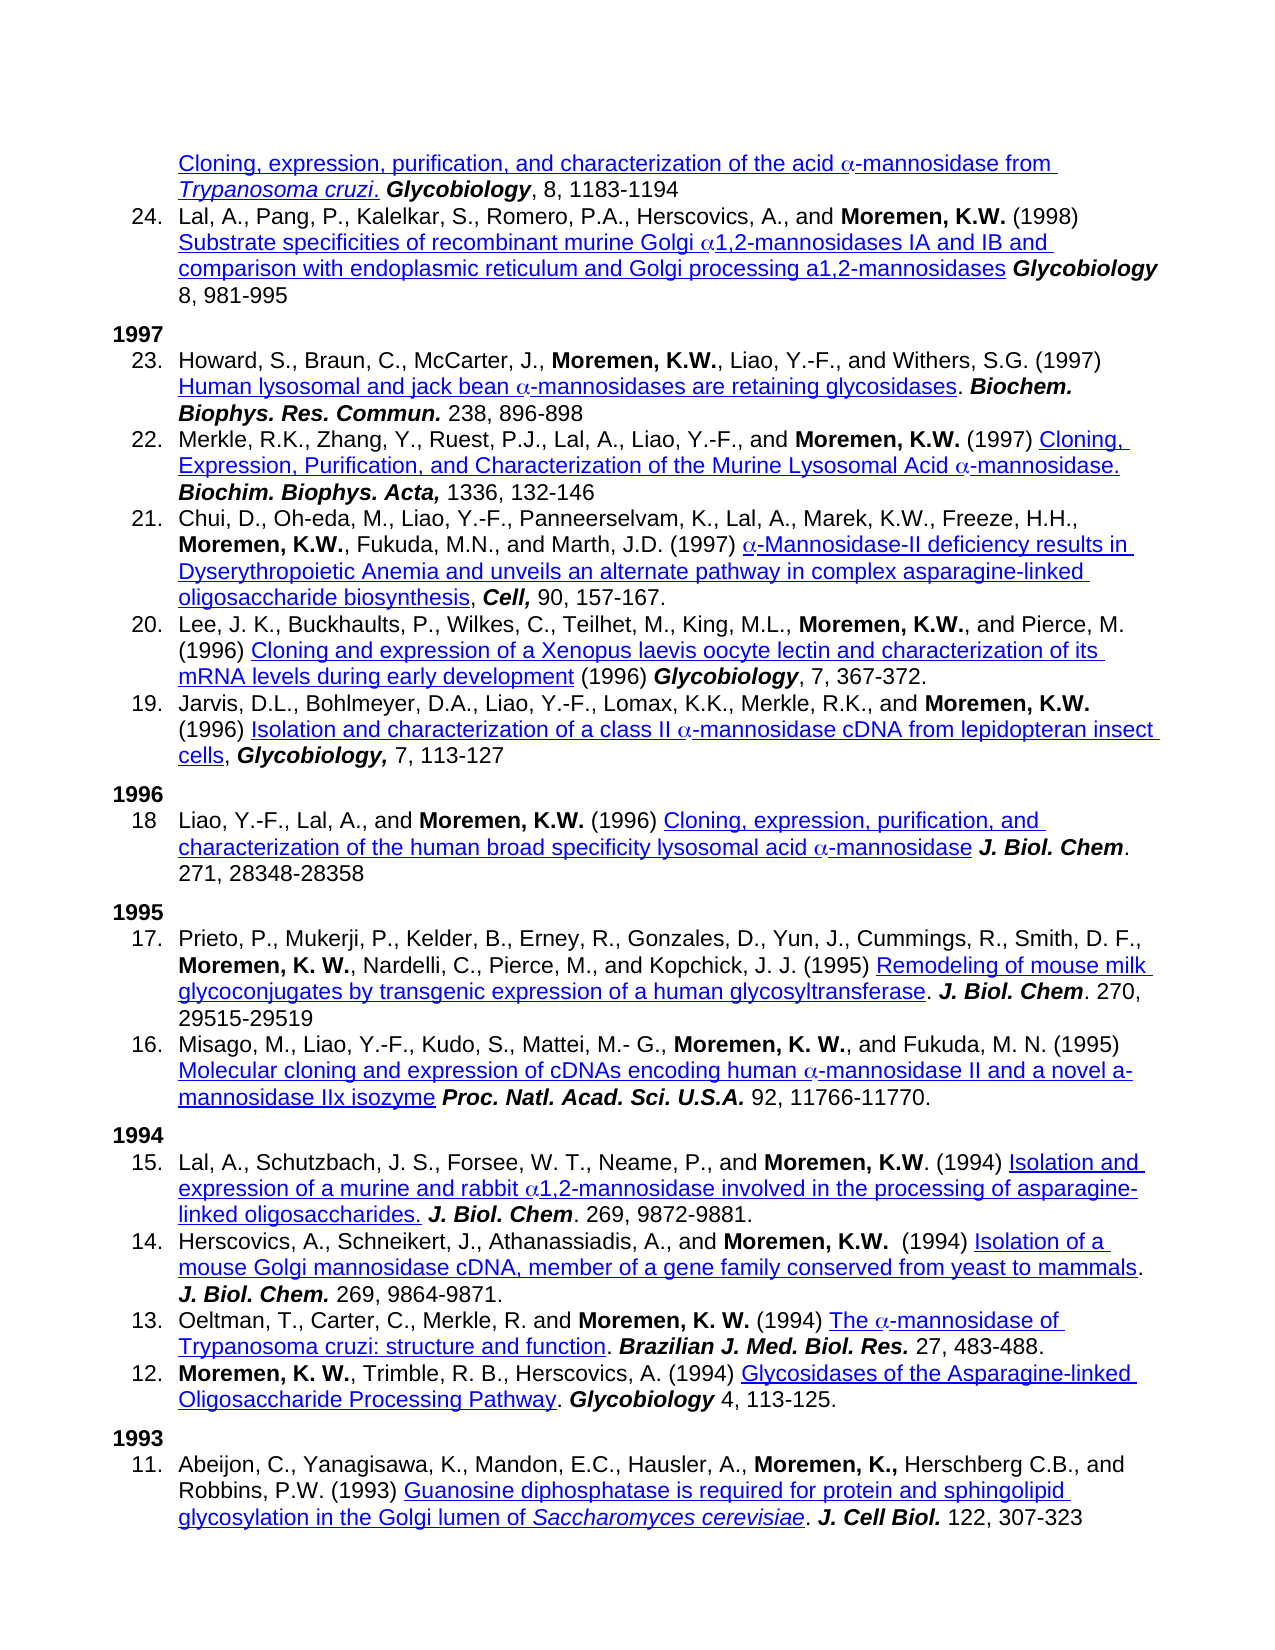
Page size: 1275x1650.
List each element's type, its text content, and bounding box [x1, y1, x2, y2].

text 15. Lal, A., Schutzbach, J. S., Forsee, W. T., Neame, P., and Moremen, K.W. (1994) Isolation and expression of a murine and rabbit 1,2-mannosidase involved in the processing of asparagine-linked oligosaccharides. J. Biol. Chem. 269, 9872-9881. [131, 1149, 1162, 1228]
text 1997 [112, 321, 1162, 347]
text 23. Howard, S., Braun, C., McCarter, J., Moremen, K.W., Liao, Y.-F., and Withers, S.G. (1997) Human lysosomal and jack bean -mannosidases are retaining glycosidases. Biochem. Biophys. Res. Commun. 238, 896-898 [131, 347, 1162, 426]
text 13. Oeltman, T., Carter, C., Merkle, R. and Moremen, K. W. (1994) The -mannosidase of Trypanosoma cruzi: structure and function. Brazilian J. Med. Biol. Res. 27, 483-488. [131, 1307, 1162, 1359]
text 1995 [112, 899, 1162, 925]
text 1993 [112, 1425, 1162, 1451]
text 16. Misago, M., Liao, Y.-F., Kudo, S., Mattei, M.- G., Moremen, K. W., and Fukuda, M. N. (1995) Molecular cloning and expression of cDNAs encoding human -mannosidase II and a novel a-mannosidase IIx isozyme Proc. Natl. Acad. Sci. U.S.A. 92, 11766-11770. [131, 1031, 1162, 1110]
text 14. Herscovics, A., Schneikert, J., Athanassiadis, A., and Moremen, K.W. (1994) Isolation of a mouse Golgi mannosidase cDNA, member of a gene family conserved from yeast to mammals. J. Biol. Chem. 269, 9864-9871. [131, 1228, 1162, 1307]
text 12. Moremen, K. W., Trimble, R. B., Herscovics, A. (1994) Glycosidases of the Asparagine-linked Oligosaccharide Processing Pathway. Glycobiology 4, 113-125. [131, 1359, 1162, 1412]
text 24. Lal, A., Pang, P., Kalelkar, S., Romero, P.A., Herscovics, A., and Moremen, K.W. (1998) Substrate specificities of recombinant murine Golgi 1,2-mannosidases IA and IB and comparison with endoplasmic reticulum and Golgi processing a1,2-mannosidases Glycobiology 8, 981-995 [131, 203, 1162, 308]
text 21. Chui, D., Oh-eda, M., Liao, Y.-F., Panneerselvam, K., Lal, A., Marek, K.W., Freeze, H.H., Moremen, K.W., Fukuda, M.N., and Marth, J.D. (1997) -Mannosidase-II deficiency results in Dyserythropoietic Anemia and unveils an alternate pathway in complex asparagine-linked oligosaccharide biosynthesis, Cell, 90, 157-167. [131, 505, 1162, 611]
text 1996 [112, 781, 1162, 807]
text 11. Abeijon, C., Yanagisawa, K., Mandon, E.C., Hausler, A., Moremen, K., Herschberg C.B., and Robbins, P.W. (1993) Guanosine diphosphatase is required for protein and sphingolipid glycosylation in the Golgi lumen of Saccharomyces cerevisiae. J. Cell Biol. 122, 307-323 [131, 1451, 1162, 1530]
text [131, 150, 1162, 203]
text 19. Jarvis, D.L., Bohlmeyer, D.A., Liao, Y.-F., Lomax, K.K., Merkle, R.K., and Moremen, K.W. (1996) Isolation and characterization of a class II -mannosidase cDNA from lepidopteran insect cells, Glycobiology, 7, 113-127 [131, 689, 1162, 769]
text 20. Lee, J. K., Buckhaults, P., Wilkes, C., Teilhet, M., King, M.L., Moremen, K.W., and Pierce, M. (1996) Cloning and expression of a Xenopus laevis oocyte lectin and characterization of its mRNA levels during early development (1996) Glycobiology, 7, 367-372. [131, 611, 1162, 689]
text 1994 [112, 1122, 1162, 1149]
text 17. Prieto, P., Mukerji, P., Kelder, B., Erney, R., Gonzales, D., Yun, J., Cummings, R., Smith, D. F., Moremen, K. W., Nardelli, C., Pierce, M., and Kopchick, J. J. (1995) Remodeling of mouse milk glycoconjugates by transgenic expression of a human glycosyltransferase. J. Biol. Chem. 270, 29515-29519 [131, 925, 1162, 1031]
text 22. Merkle, R.K., Zhang, Y., Ruest, P.J., Lal, A., Liao, Y.-F., and Moremen, K.W. (1997) Cloning, Expression, Purification, and Characterization of the Murine Lysosomal Acid -mannosidase. Biochim. Biophys. Acta, 1336, 132-146 [131, 426, 1162, 505]
text 18 Liao, Y.-F., Lal, A., and Moremen, K.W. (1996) Cloning, expression, purification, and characterization of the human broad specificity lysosomal acid -mannosidase J. Biol. Chem. 271, 28348-28358 [131, 807, 1162, 887]
